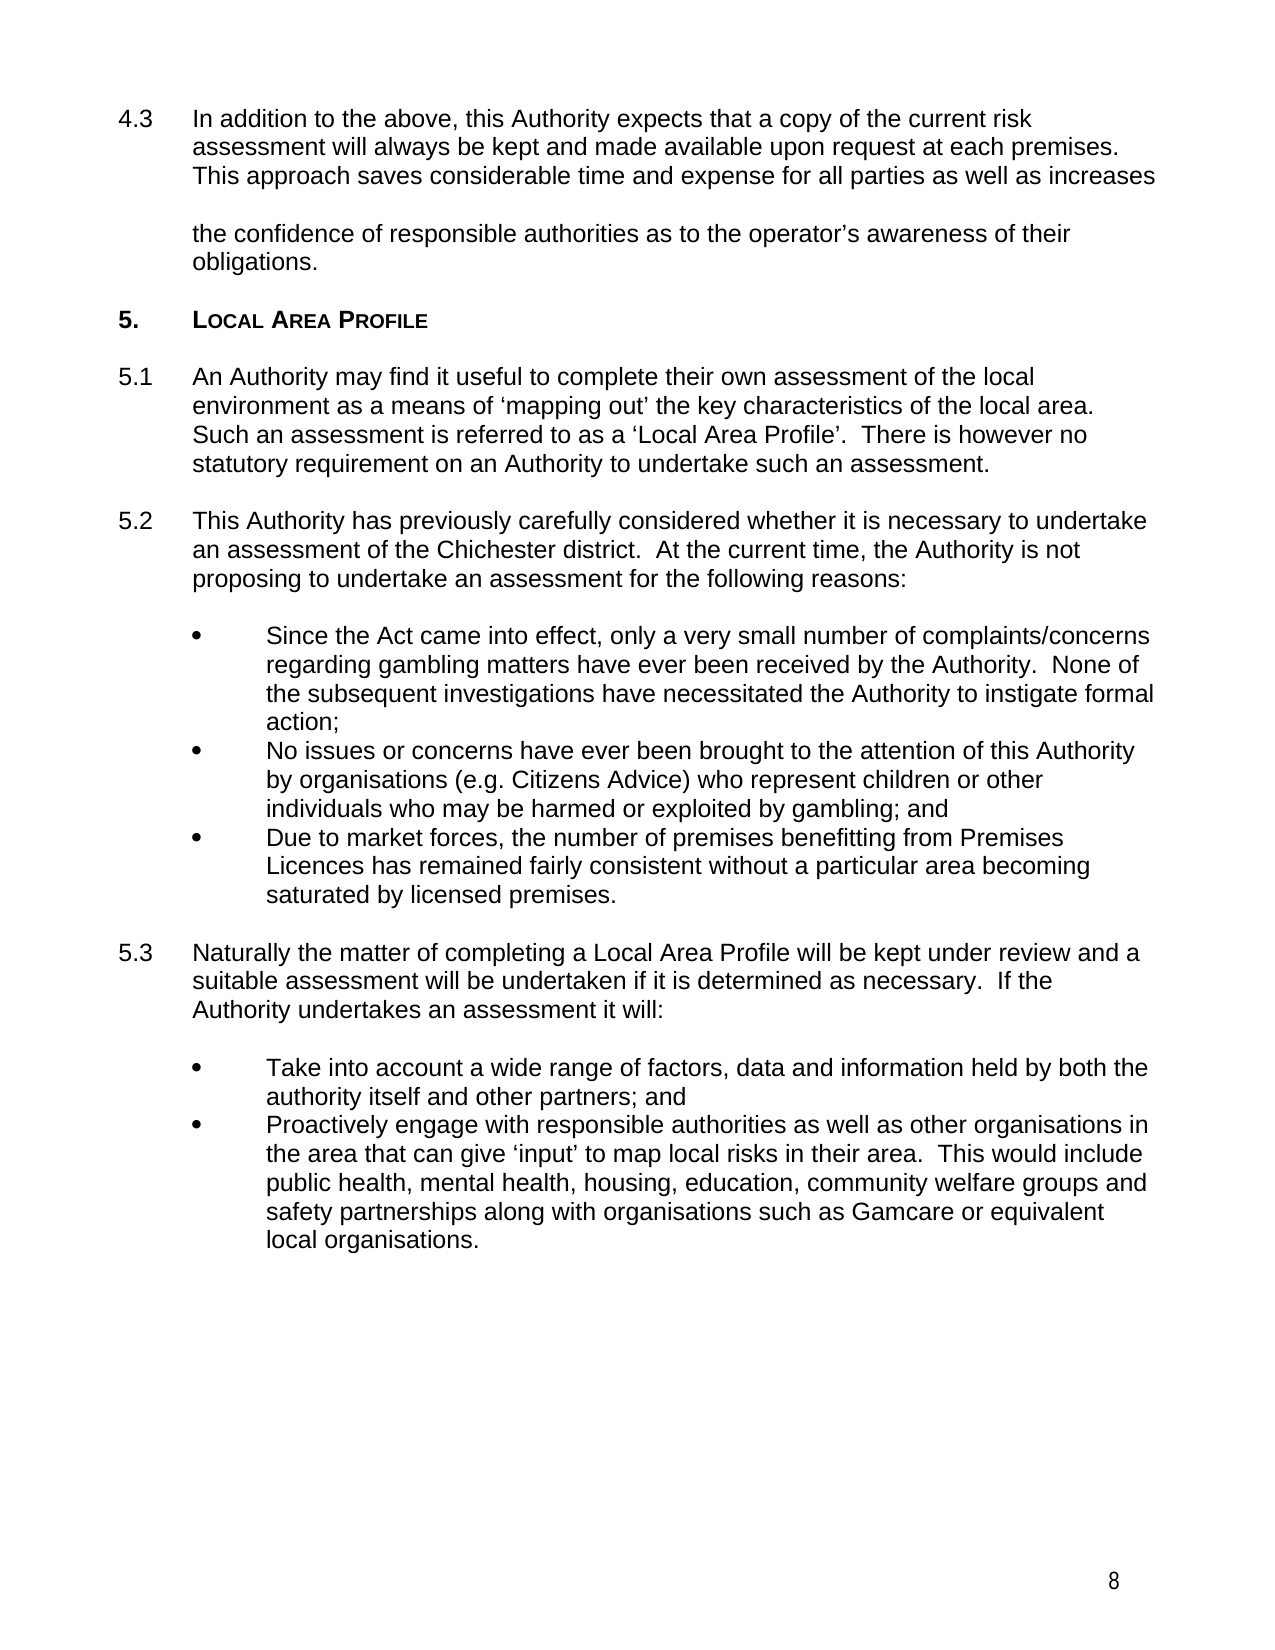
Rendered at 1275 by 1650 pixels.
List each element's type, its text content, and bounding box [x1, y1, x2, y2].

text 4.3 In addition to the above, this Authority expects that a copy of the current risk assessment will always be kept and made available upon request at each premises. This approach saves considerable time and expense for all parties as well as increases [118, 104, 1157, 190]
list Take into account a wide range of factors, data and information held by both the authority itself and other partners; and [192, 1053, 1157, 1110]
list Due to market forces, the number of premises benefitting from Premises Licences has remained fairly consistent without a particular area becoming saturated by licensed premises. [192, 822, 1157, 909]
list Proactively engage with responsible authorities as well as other organisations in the area that can give ‘input’ to map local risks in their area. This would include public health, mental health, housing, education, community welfare groups and safety partnerships along with organisations such as Gamcare or equivalent local organisations. [192, 1110, 1157, 1254]
text 5.2 This Authority has previously carefully considered whether it is necessary to undertake an assessment of the Chichester district. At the current time, the Authority is not proposing to undertake an assessment for the following reasons: [118, 506, 1157, 592]
text the confidence of responsible authorities as to the operator’s awareness of their obligations. [118, 219, 1157, 276]
list No issues or concerns have ever been brought to the attention of this Authority by organisations (e.g. Citizens Advice) who represent children or other individuals who may be harmed or exploited by gambling; and [192, 736, 1157, 822]
list Since the Act came into effect, only a very small number of complaints/concerns regarding gambling matters have ever been received by the Authority. None of the subsequent investigations have necessitated the Authority to instigate formal action; [192, 621, 1157, 736]
list 5.3 Naturally the matter of completing a Local Area Profile will be kept under review and a suitable assessment will be undertaken if it is determined as necessary. If the Authority undertakes an assessment it will: [118, 938, 1157, 1024]
subtitle 5. Local Area Profile [118, 305, 1157, 333]
text 5.1 An Authority may find it useful to complete their own assessment of the local environment as a means of ‘mapping out’ the key characteristics of the local area. Such an assessment is referred to as a ‘Local Area Profile’. There is however no statutory requirement on an Authority to undertake such an assessment. [118, 362, 1157, 477]
